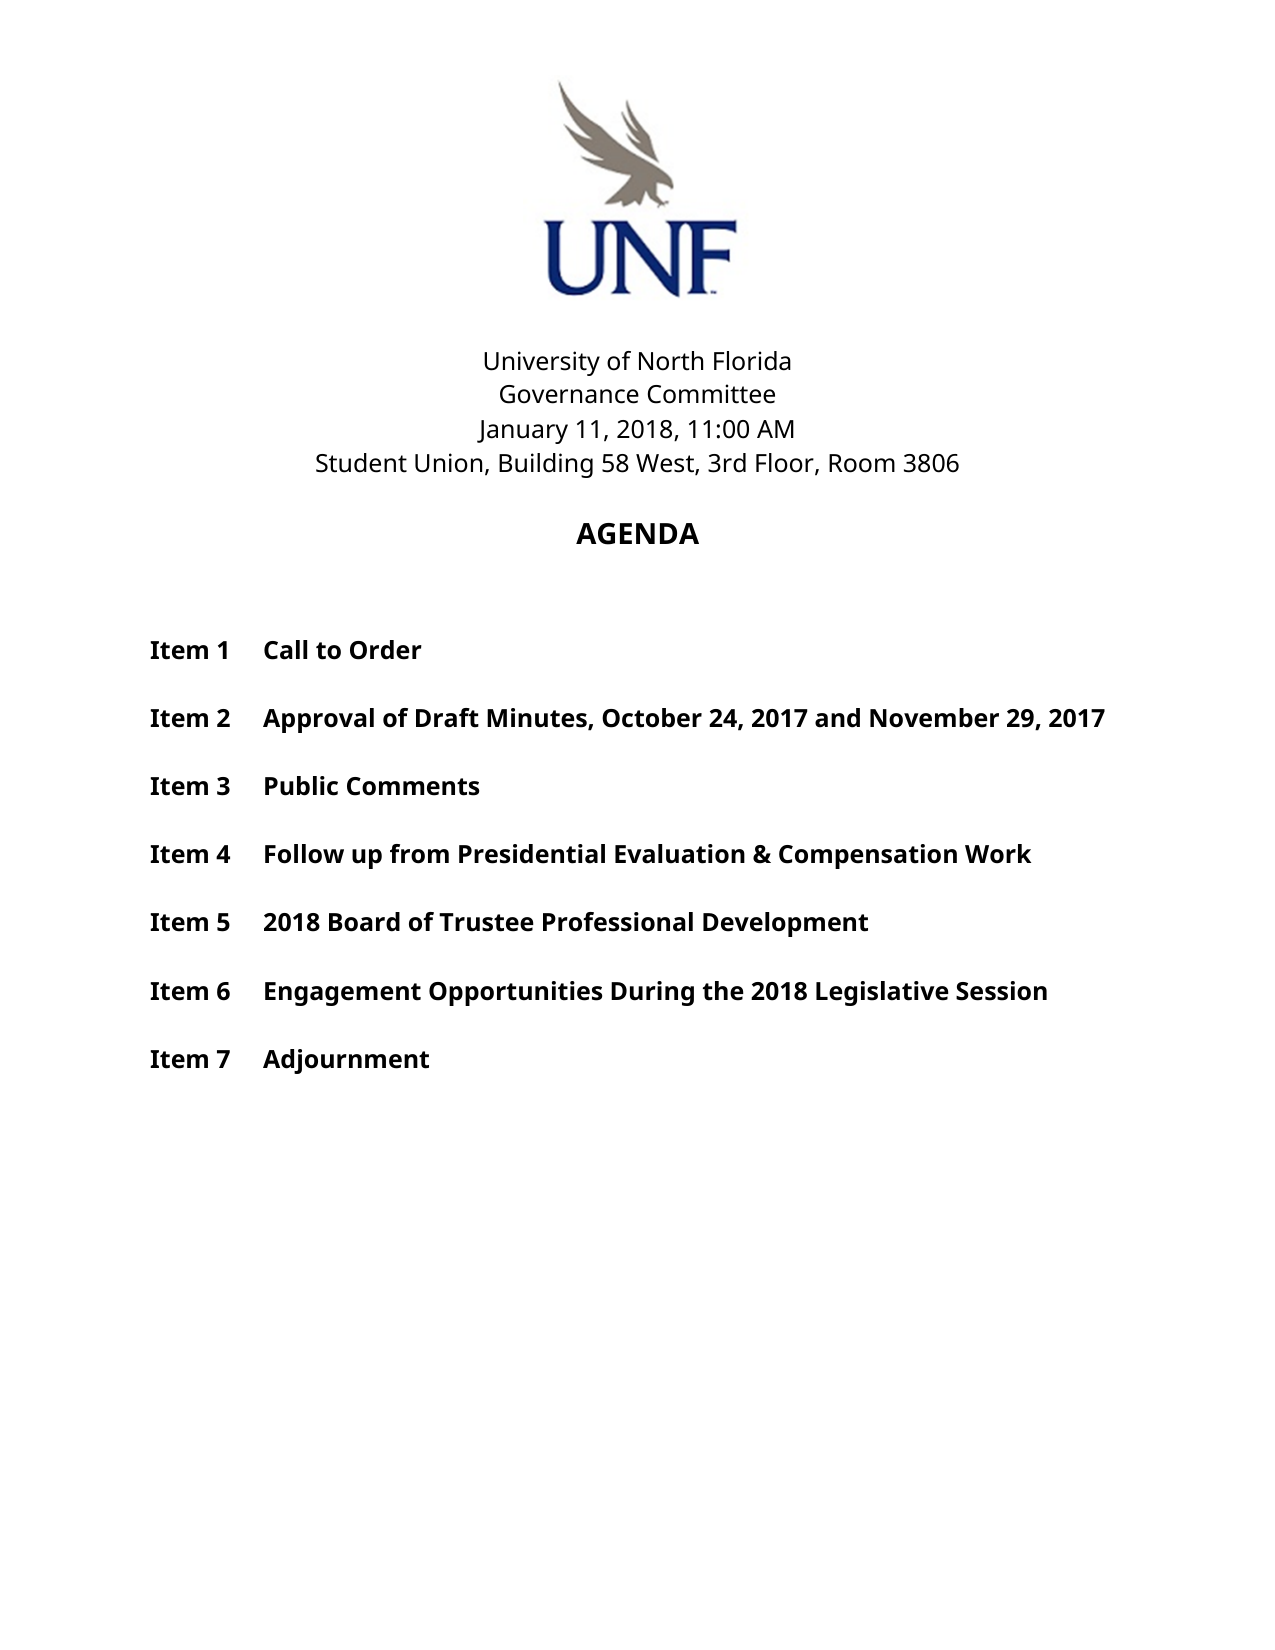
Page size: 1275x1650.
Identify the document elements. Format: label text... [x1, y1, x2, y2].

subtitle Item 1 Call to Order [150, 632, 1125, 667]
subtitle Item 4 Follow up from Presidential Evaluation & Compensation Work [150, 837, 1125, 871]
subtitle Item 7 Adjournment [150, 1041, 1125, 1075]
picture [523, 75, 753, 309]
subtitle Item 3 Public Comments [150, 769, 1125, 803]
subtitle Item 6 Engagement Opportunities During the 2018 Legislative Session [150, 973, 1125, 1007]
subtitle Item 2 Approval of Draft Minutes, October 24, 2017 and November 29, 2017 [150, 701, 1125, 735]
subtitle Item 5 2018 Board of Trustee Professional Development [150, 905, 1125, 939]
subtitle AGENDA [150, 513, 1125, 553]
